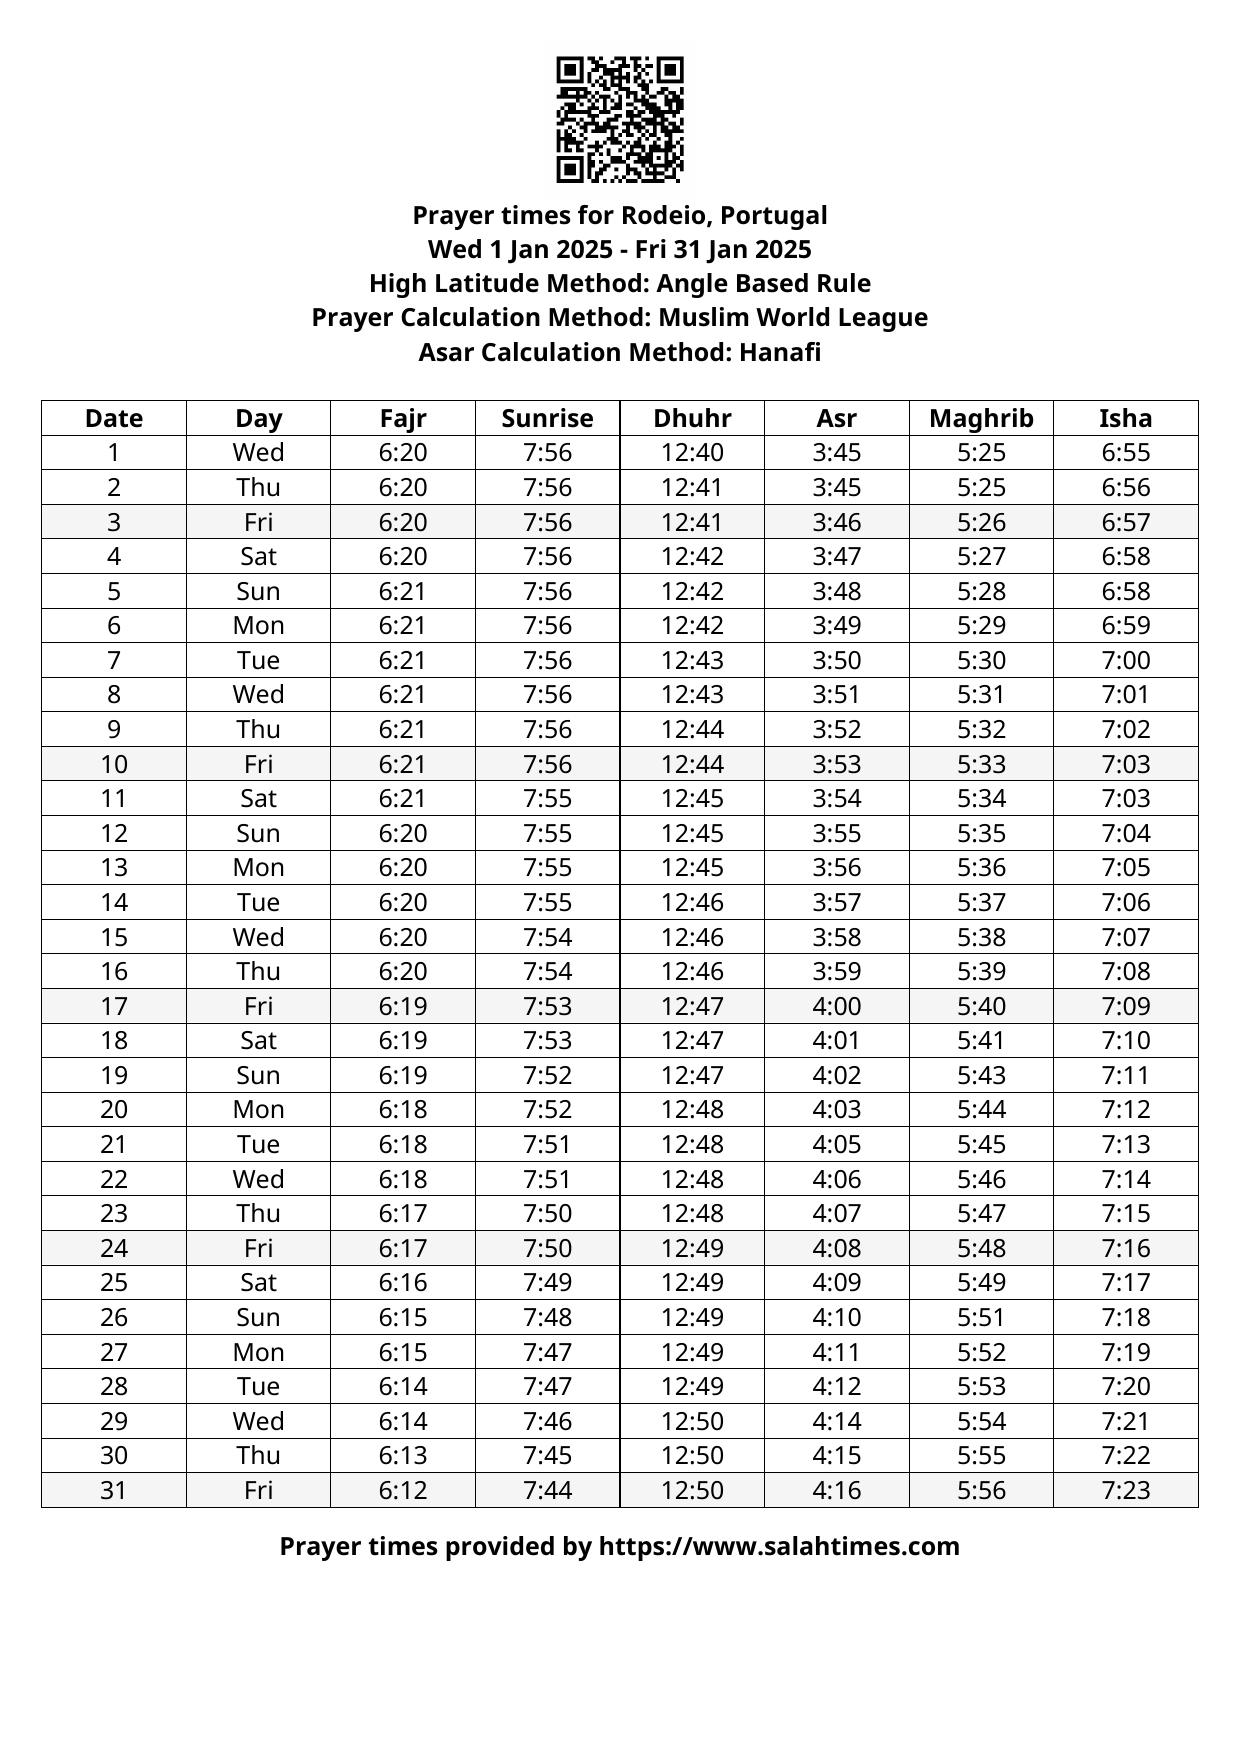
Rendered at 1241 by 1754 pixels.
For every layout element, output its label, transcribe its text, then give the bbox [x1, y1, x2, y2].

table_cell 12:43 [621, 643, 764, 677]
table_cell 5:53 [910, 1369, 1053, 1403]
table_cell Fri [187, 1473, 330, 1507]
table_cell 12:49 [621, 1231, 764, 1264]
table_cell 7:07 [1054, 920, 1198, 953]
table_cell 7:08 [1054, 954, 1198, 988]
table_cell 6 [42, 609, 186, 642]
table_cell 7:50 [476, 1196, 619, 1230]
table_cell Tue [187, 885, 330, 919]
table_cell 6:16 [331, 1266, 475, 1299]
table_cell 4:08 [765, 1231, 909, 1264]
text Prayer times provided by https://www.salahtimes.com [42, 1528, 1198, 1563]
table_cell 12:47 [621, 1024, 764, 1057]
table_cell Mon [187, 1335, 330, 1368]
table_cell Tue [187, 643, 330, 677]
table_cell 6:59 [1054, 609, 1198, 642]
table_cell 7:19 [1054, 1335, 1198, 1368]
table_cell 6:21 [331, 781, 475, 815]
table_cell 7:13 [1054, 1127, 1198, 1161]
table_cell 6:20 [331, 954, 475, 988]
table_cell 6:20 [331, 920, 475, 953]
table_cell 12:46 [621, 885, 764, 919]
table_cell 12:46 [621, 954, 764, 988]
table_cell 12:49 [621, 1335, 764, 1368]
table_cell 31 [42, 1473, 186, 1507]
table_cell 5:52 [910, 1335, 1053, 1368]
table_cell 12:50 [621, 1473, 764, 1507]
table_cell 5:55 [910, 1439, 1053, 1472]
table_cell 7:55 [476, 781, 619, 815]
text Prayer Calculation Method: Muslim World League [42, 300, 1198, 334]
table_cell Sat [187, 539, 330, 573]
table_cell 3:57 [765, 885, 909, 919]
table_cell 3:50 [765, 643, 909, 677]
table_cell 6:14 [331, 1404, 475, 1437]
table_cell 7:21 [1054, 1404, 1198, 1437]
table_cell Wed [187, 1404, 330, 1437]
table_cell 6:13 [331, 1439, 475, 1472]
table_cell Thu [187, 712, 330, 746]
table_header Date [42, 401, 186, 434]
table_cell 3:45 [765, 470, 909, 504]
table_cell 12:43 [621, 678, 764, 711]
table_cell Wed [187, 1162, 330, 1195]
table_cell Sat [187, 781, 330, 815]
table_cell 12:49 [621, 1369, 764, 1403]
table_cell 5:51 [910, 1300, 1053, 1334]
text Prayer times for Rodeio, Portugal [42, 198, 1198, 232]
table_cell 4:01 [765, 1024, 909, 1057]
table_cell 5:41 [910, 1024, 1053, 1057]
table_cell 18 [42, 1024, 186, 1057]
table_cell 13 [42, 851, 186, 884]
table_cell 5:48 [910, 1231, 1053, 1264]
table_cell 29 [42, 1404, 186, 1437]
table_cell 12:49 [621, 1300, 764, 1334]
table_cell 6:21 [331, 712, 475, 746]
table_cell 7:05 [1054, 851, 1198, 884]
table_cell Fri [187, 505, 330, 538]
text Asar Calculation Method: Hanafi [42, 334, 1198, 368]
table_cell 7:22 [1054, 1439, 1198, 1472]
table_cell 17 [42, 989, 186, 1022]
table_cell 6:19 [331, 989, 475, 1022]
table_cell 5:28 [910, 574, 1053, 607]
table_cell 5:45 [910, 1127, 1053, 1161]
table_cell Sun [187, 1058, 330, 1092]
table_cell Thu [187, 954, 330, 988]
table_cell 12:41 [621, 505, 764, 538]
table_cell 23 [42, 1196, 186, 1230]
table_cell 3:55 [765, 816, 909, 849]
table_cell 7 [42, 643, 186, 677]
table_cell 12:40 [621, 436, 764, 469]
table_cell 6:18 [331, 1093, 475, 1126]
table_cell 6:14 [331, 1369, 475, 1403]
table_cell 5:30 [910, 643, 1053, 677]
table_cell Sat [187, 1266, 330, 1299]
table_cell 4:09 [765, 1266, 909, 1299]
table_cell 7:54 [476, 954, 619, 988]
table_cell Sat [187, 1024, 330, 1057]
table_cell 7:52 [476, 1093, 619, 1126]
table_cell 12:44 [621, 712, 764, 746]
table_cell 7:49 [476, 1266, 619, 1299]
table_cell 7:10 [1054, 1024, 1198, 1057]
table_cell 5:34 [910, 781, 1053, 815]
table_cell 6:21 [331, 609, 475, 642]
table_cell 7:56 [476, 505, 619, 538]
table_cell 7:18 [1054, 1300, 1198, 1334]
table_cell 6:21 [331, 678, 475, 711]
table_cell 5:56 [910, 1473, 1053, 1507]
table_cell 7:14 [1054, 1162, 1198, 1195]
table_cell 7:53 [476, 989, 619, 1022]
table_cell 1 [42, 436, 186, 469]
table_cell Thu [187, 470, 330, 504]
table_header Day [187, 401, 330, 434]
table_cell 4:03 [765, 1093, 909, 1126]
table_cell 7:56 [476, 470, 619, 504]
table_cell 4:07 [765, 1196, 909, 1230]
table_cell 5:27 [910, 539, 1053, 573]
table_cell 5 [42, 574, 186, 607]
table_cell 5:25 [910, 436, 1053, 469]
text Wed 1 Jan 2025 - Fri 31 Jan 2025 [42, 232, 1198, 266]
table_cell 12:48 [621, 1162, 764, 1195]
table_cell 6:20 [331, 470, 475, 504]
table_cell Sun [187, 816, 330, 849]
table_cell 12:42 [621, 574, 764, 607]
table_cell 7:53 [476, 1024, 619, 1057]
table_cell 12:41 [621, 470, 764, 504]
table_cell 4:15 [765, 1439, 909, 1472]
table_cell 7:56 [476, 609, 619, 642]
table_cell 7:47 [476, 1369, 619, 1403]
table_cell 7:56 [476, 747, 619, 780]
table_cell 5:47 [910, 1196, 1053, 1230]
table_cell 20 [42, 1093, 186, 1126]
table_cell 6:58 [1054, 539, 1198, 573]
table_cell 3:51 [765, 678, 909, 711]
table_cell 5:37 [910, 885, 1053, 919]
table_cell 3:58 [765, 920, 909, 953]
table_cell 6:15 [331, 1335, 475, 1368]
table_cell 3:45 [765, 436, 909, 469]
table_cell 3:49 [765, 609, 909, 642]
table_cell 7:56 [476, 712, 619, 746]
table_cell 28 [42, 1369, 186, 1403]
table_cell 5:38 [910, 920, 1053, 953]
table_cell Wed [187, 678, 330, 711]
table_header Isha [1054, 401, 1198, 434]
table_cell 2 [42, 470, 186, 504]
table_cell Wed [187, 436, 330, 469]
table_cell 4 [42, 539, 186, 573]
table_cell 6:21 [331, 643, 475, 677]
table_cell 4:00 [765, 989, 909, 1022]
table_cell 4:16 [765, 1473, 909, 1507]
table_cell 7:55 [476, 816, 619, 849]
table_cell 7:52 [476, 1058, 619, 1092]
table_cell 12:49 [621, 1266, 764, 1299]
table_cell 7:54 [476, 920, 619, 953]
table_cell 5:36 [910, 851, 1053, 884]
table_cell 12:42 [621, 539, 764, 573]
table_header Maghrib [910, 401, 1053, 434]
table_cell 7:04 [1054, 816, 1198, 849]
table_cell 6:56 [1054, 470, 1198, 504]
table_cell 9 [42, 712, 186, 746]
table_cell Mon [187, 851, 330, 884]
table_cell 30 [42, 1439, 186, 1472]
table_cell 7:20 [1054, 1369, 1198, 1403]
table_cell Mon [187, 1093, 330, 1126]
table_cell 4:02 [765, 1058, 909, 1092]
table_cell 7:50 [476, 1231, 619, 1264]
table_cell 22 [42, 1162, 186, 1195]
table_cell 3 [42, 505, 186, 538]
table_cell 5:39 [910, 954, 1053, 988]
table_cell 7:48 [476, 1300, 619, 1334]
table_cell 5:46 [910, 1162, 1053, 1195]
table_cell Mon [187, 609, 330, 642]
table_cell 16 [42, 954, 186, 988]
table_cell Thu [187, 1439, 330, 1472]
table_cell 3:53 [765, 747, 909, 780]
table_cell 7:01 [1054, 678, 1198, 711]
table_cell 26 [42, 1300, 186, 1334]
table_cell 12:47 [621, 1058, 764, 1092]
table_cell 7:23 [1054, 1473, 1198, 1507]
table_cell 12:48 [621, 1127, 764, 1161]
table_cell 4:06 [765, 1162, 909, 1195]
table_cell 7:44 [476, 1473, 619, 1507]
table_cell 4:14 [765, 1404, 909, 1437]
table_cell 7:56 [476, 436, 619, 469]
table_cell 6:17 [331, 1196, 475, 1230]
table_cell 5:25 [910, 470, 1053, 504]
table_cell 5:44 [910, 1093, 1053, 1126]
table_cell 7:46 [476, 1404, 619, 1437]
table_cell 7:12 [1054, 1093, 1198, 1126]
table_cell 6:20 [331, 505, 475, 538]
table_cell 7:11 [1054, 1058, 1198, 1092]
table_cell 12:50 [621, 1439, 764, 1472]
table_cell 6:18 [331, 1127, 475, 1161]
table_cell 3:52 [765, 712, 909, 746]
table_cell 12:47 [621, 989, 764, 1022]
table_cell 14 [42, 885, 186, 919]
table_cell 7:56 [476, 643, 619, 677]
table_cell 5:40 [910, 989, 1053, 1022]
table_cell 7:56 [476, 539, 619, 573]
table_cell 6:20 [331, 816, 475, 849]
table_cell 7:03 [1054, 747, 1198, 780]
table_cell 6:19 [331, 1058, 475, 1092]
table_cell 6:20 [331, 436, 475, 469]
table_cell 8 [42, 678, 186, 711]
table_cell 12:45 [621, 851, 764, 884]
table_cell 7:47 [476, 1335, 619, 1368]
table_cell 4:12 [765, 1369, 909, 1403]
table_cell 7:51 [476, 1162, 619, 1195]
table_cell 5:29 [910, 609, 1053, 642]
table_cell 6:57 [1054, 505, 1198, 538]
table_cell 4:11 [765, 1335, 909, 1368]
table_header Asr [765, 401, 909, 434]
table_cell 4:05 [765, 1127, 909, 1161]
table_cell 21 [42, 1127, 186, 1161]
table_cell Tue [187, 1127, 330, 1161]
table_cell 12:45 [621, 781, 764, 815]
table_cell 5:35 [910, 816, 1053, 849]
table_cell 12:44 [621, 747, 764, 780]
table_cell 5:32 [910, 712, 1053, 746]
table_cell 5:49 [910, 1266, 1053, 1299]
table_cell 7:02 [1054, 712, 1198, 746]
table_cell 11 [42, 781, 186, 815]
table_cell 7:09 [1054, 989, 1198, 1022]
table_cell Sun [187, 574, 330, 607]
table_cell 7:17 [1054, 1266, 1198, 1299]
table_cell 6:55 [1054, 436, 1198, 469]
table_cell 6:15 [331, 1300, 475, 1334]
table_cell 6:58 [1054, 574, 1198, 607]
table_cell 5:33 [910, 747, 1053, 780]
table_cell 7:56 [476, 574, 619, 607]
table_cell 5:31 [910, 678, 1053, 711]
text High Latitude Method: Angle Based Rule [42, 266, 1198, 300]
table_cell Tue [187, 1369, 330, 1403]
table_cell 7:56 [476, 678, 619, 711]
table_cell 27 [42, 1335, 186, 1368]
table_cell Fri [187, 1231, 330, 1264]
table_cell 12:48 [621, 1196, 764, 1230]
table_cell 6:18 [331, 1162, 475, 1195]
table_cell 6:21 [331, 747, 475, 780]
table_cell 24 [42, 1231, 186, 1264]
picture [542, 41, 699, 198]
table_cell 7:15 [1054, 1196, 1198, 1230]
table_cell 7:55 [476, 851, 619, 884]
table_cell 3:47 [765, 539, 909, 573]
table_cell 12:50 [621, 1404, 764, 1437]
table_cell 15 [42, 920, 186, 953]
table_cell 7:45 [476, 1439, 619, 1472]
table_cell 12:48 [621, 1093, 764, 1126]
table_cell 6:12 [331, 1473, 475, 1507]
table_cell 12:46 [621, 920, 764, 953]
table_header Fajr [331, 401, 475, 434]
table_cell 4:10 [765, 1300, 909, 1334]
table_cell 19 [42, 1058, 186, 1092]
table_cell Thu [187, 1196, 330, 1230]
table_header Dhuhr [621, 401, 764, 434]
table_cell Fri [187, 747, 330, 780]
table_cell 12:45 [621, 816, 764, 849]
table_cell Fri [187, 989, 330, 1022]
table_cell 3:56 [765, 851, 909, 884]
table_cell 3:59 [765, 954, 909, 988]
table_cell 3:46 [765, 505, 909, 538]
table_cell 12 [42, 816, 186, 849]
table_cell 3:48 [765, 574, 909, 607]
table_cell 5:54 [910, 1404, 1053, 1437]
table_header Sunrise [476, 401, 619, 434]
table_cell 25 [42, 1266, 186, 1299]
table_cell 6:20 [331, 851, 475, 884]
table_cell 6:17 [331, 1231, 475, 1264]
table_cell 6:19 [331, 1024, 475, 1057]
table_cell 5:26 [910, 505, 1053, 538]
table_cell 6:20 [331, 539, 475, 573]
table_cell Sun [187, 1300, 330, 1334]
table_cell 7:51 [476, 1127, 619, 1161]
table_cell 10 [42, 747, 186, 780]
table_cell 6:20 [331, 885, 475, 919]
table_cell 7:00 [1054, 643, 1198, 677]
table_cell 3:54 [765, 781, 909, 815]
table_cell Wed [187, 920, 330, 953]
table_cell 7:03 [1054, 781, 1198, 815]
table_cell 7:16 [1054, 1231, 1198, 1264]
table_cell 5:43 [910, 1058, 1053, 1092]
table_cell 7:06 [1054, 885, 1198, 919]
table_cell 7:55 [476, 885, 619, 919]
table_cell 12:42 [621, 609, 764, 642]
table_cell 6:21 [331, 574, 475, 607]
